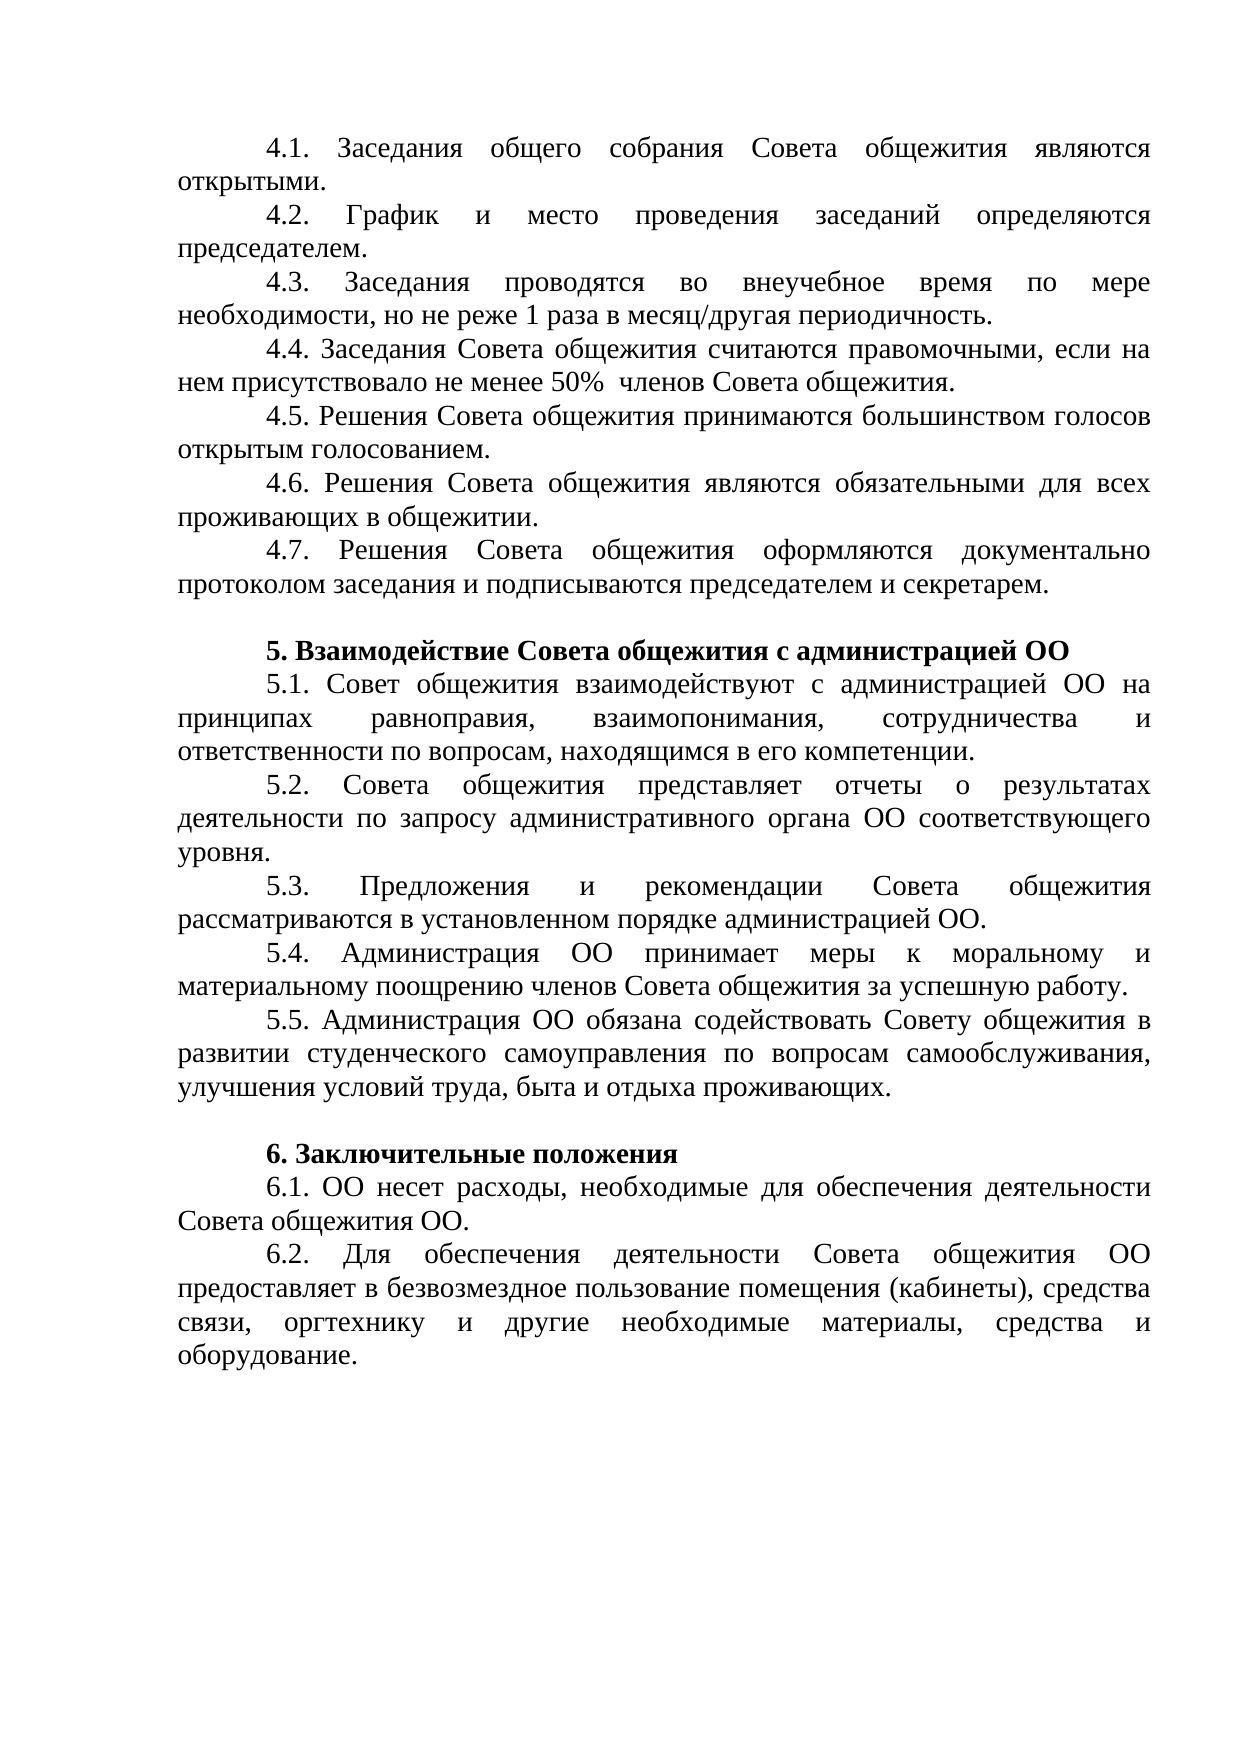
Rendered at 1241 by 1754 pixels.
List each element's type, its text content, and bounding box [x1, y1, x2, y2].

text 6.1. ОО несет расходы, необходимые для обеспечения деятельности Совета общежития ОО. [177, 1169, 1152, 1237]
text 5.5. Администрация ОО обязана содействовать Совету общежития в развитии студенческого самоуправления по вопросам самообслуживания, улучшения условий труда, быта и отдыха проживающих. [177, 1002, 1152, 1102]
text 5.4. Администрация ОО принимает меры к моральному и материальному поощрению членов Совета общежития за успешную работу. [177, 935, 1152, 1002]
text 4.4. Заседания Совета общежития считаются правомочными, если на нем присутствовало не менее 50% членов Совета общежития. [177, 331, 1152, 398]
text 4.2. График и место проведения заседаний определяются председателем. [177, 197, 1152, 264]
text 4.6. Решения Совета общежития являются обязательными для всех проживающих в общежитии. [177, 465, 1152, 532]
text 6.2. Для обеспечения деятельности Совета общежития ОО предоставляет в безвозмездное пользование помещения (кабинеты), средства связи, оргтехнику и другие необходимые материалы, средства и оборудование. [177, 1237, 1152, 1371]
text 6. Заключительные положения [177, 1136, 1152, 1169]
text 5. Взаимодействие Совета общежития с администрацией ОО [177, 633, 1152, 666]
text 4.1. Заседания общего собрания Совета общежития являются открытыми. [177, 130, 1152, 197]
text 5.2. Совета общежития представляет отчеты о результатах деятельности по запросу административного органа ОО соответствующего уровня. [177, 767, 1152, 868]
text 4.5. Решения Совета общежития принимаются большинством голосов открытым голосованием. [177, 398, 1152, 465]
text 4.3. Заседания проводятся во внеучебное время по мере необходимости, но не реже 1 раза в месяц/другая периодичность. [177, 264, 1152, 331]
text 5.1. Совет общежития взаимодействуют с администрацией ОО на принципах равноправия, взаимопонимания, сотрудничества и ответственности по вопросам, находящимся в его компетенции. [177, 666, 1152, 767]
text 4.7. Решения Совета общежития оформляются документально протоколом заседания и подписываются председателем и секретарем. [177, 532, 1152, 599]
text 5.3. Предложения и рекомендации Совета общежития рассматриваются в установленном порядке администрацией ОО. [177, 868, 1152, 935]
